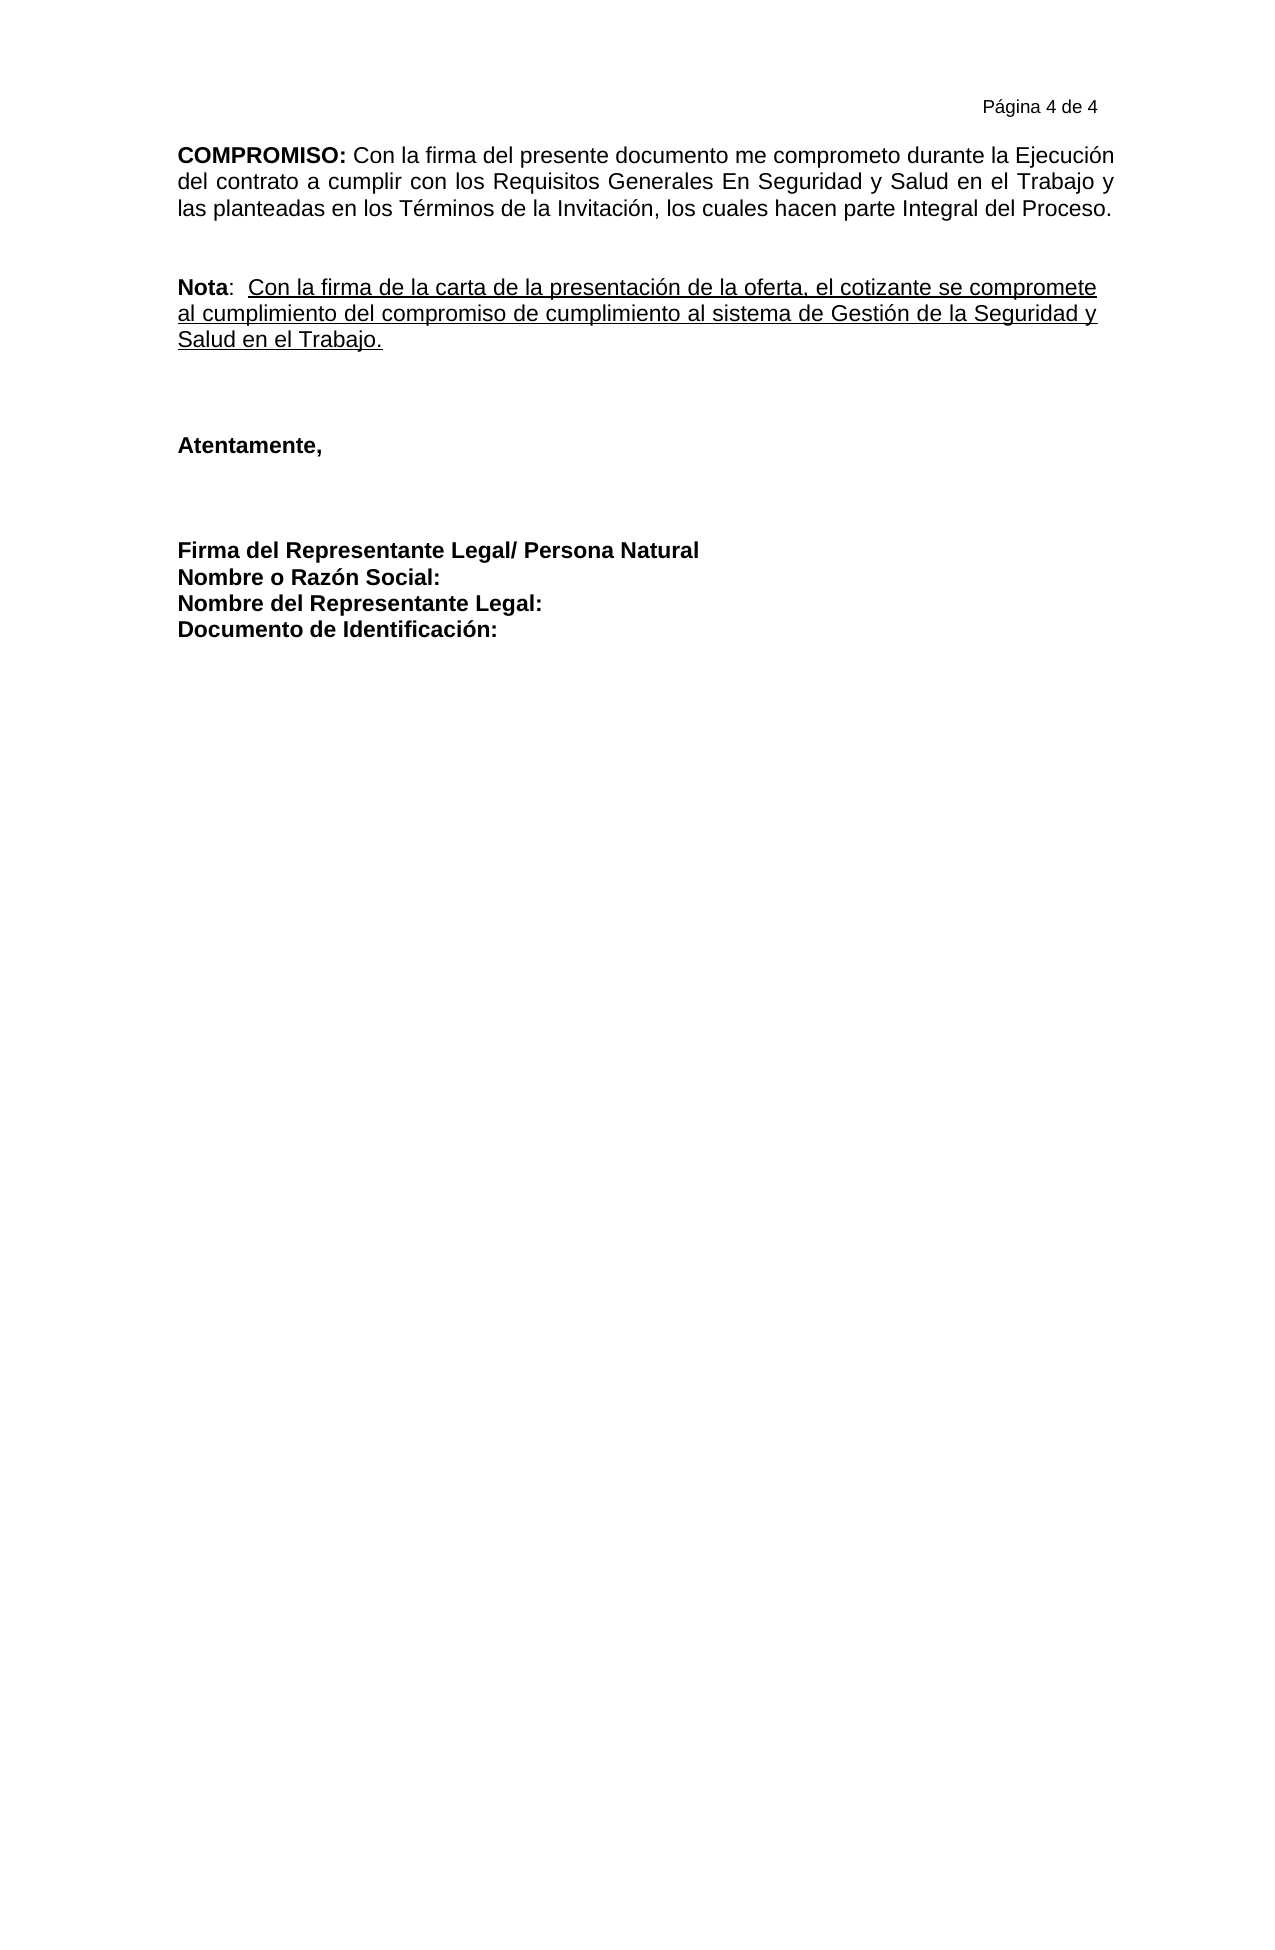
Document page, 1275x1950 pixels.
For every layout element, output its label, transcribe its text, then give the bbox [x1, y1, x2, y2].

text Nombre o Razón Social: [177, 563, 1098, 590]
text Firma del Representante Legal/ Persona Natural [177, 537, 1098, 563]
text Nota: Con la firma de la carta de la presentación de la oferta, el cotizante se compromete al cumplimiento del compromiso de cumplimiento al sistema de Gestión de la Seguridad y Salud en el Trabajo. [177, 324, 1098, 353]
text Atentamente, [177, 432, 1098, 458]
text COMPROMISO: Con la firma del presente documento me comprometo durante la Ejecución del contrato a cumplir con los Requisitos Generales En Seguridad y Salud en el Trabajo y las planteadas en los Términos de la Invitación, los cuales hacen parte Integral del Proceso. [177, 142, 1115, 221]
text Nombre del Representante Legal: [177, 590, 1098, 616]
text Nota: Con la firma de la carta de la presentación de la oferta, el cotizante se compromete al cumplimiento del compromiso de cumplimiento al sistema de Gestión de la Seguridad y Salud en el Trabajo. [177, 274, 1098, 323]
text Documento de Identificación: [177, 616, 1098, 643]
